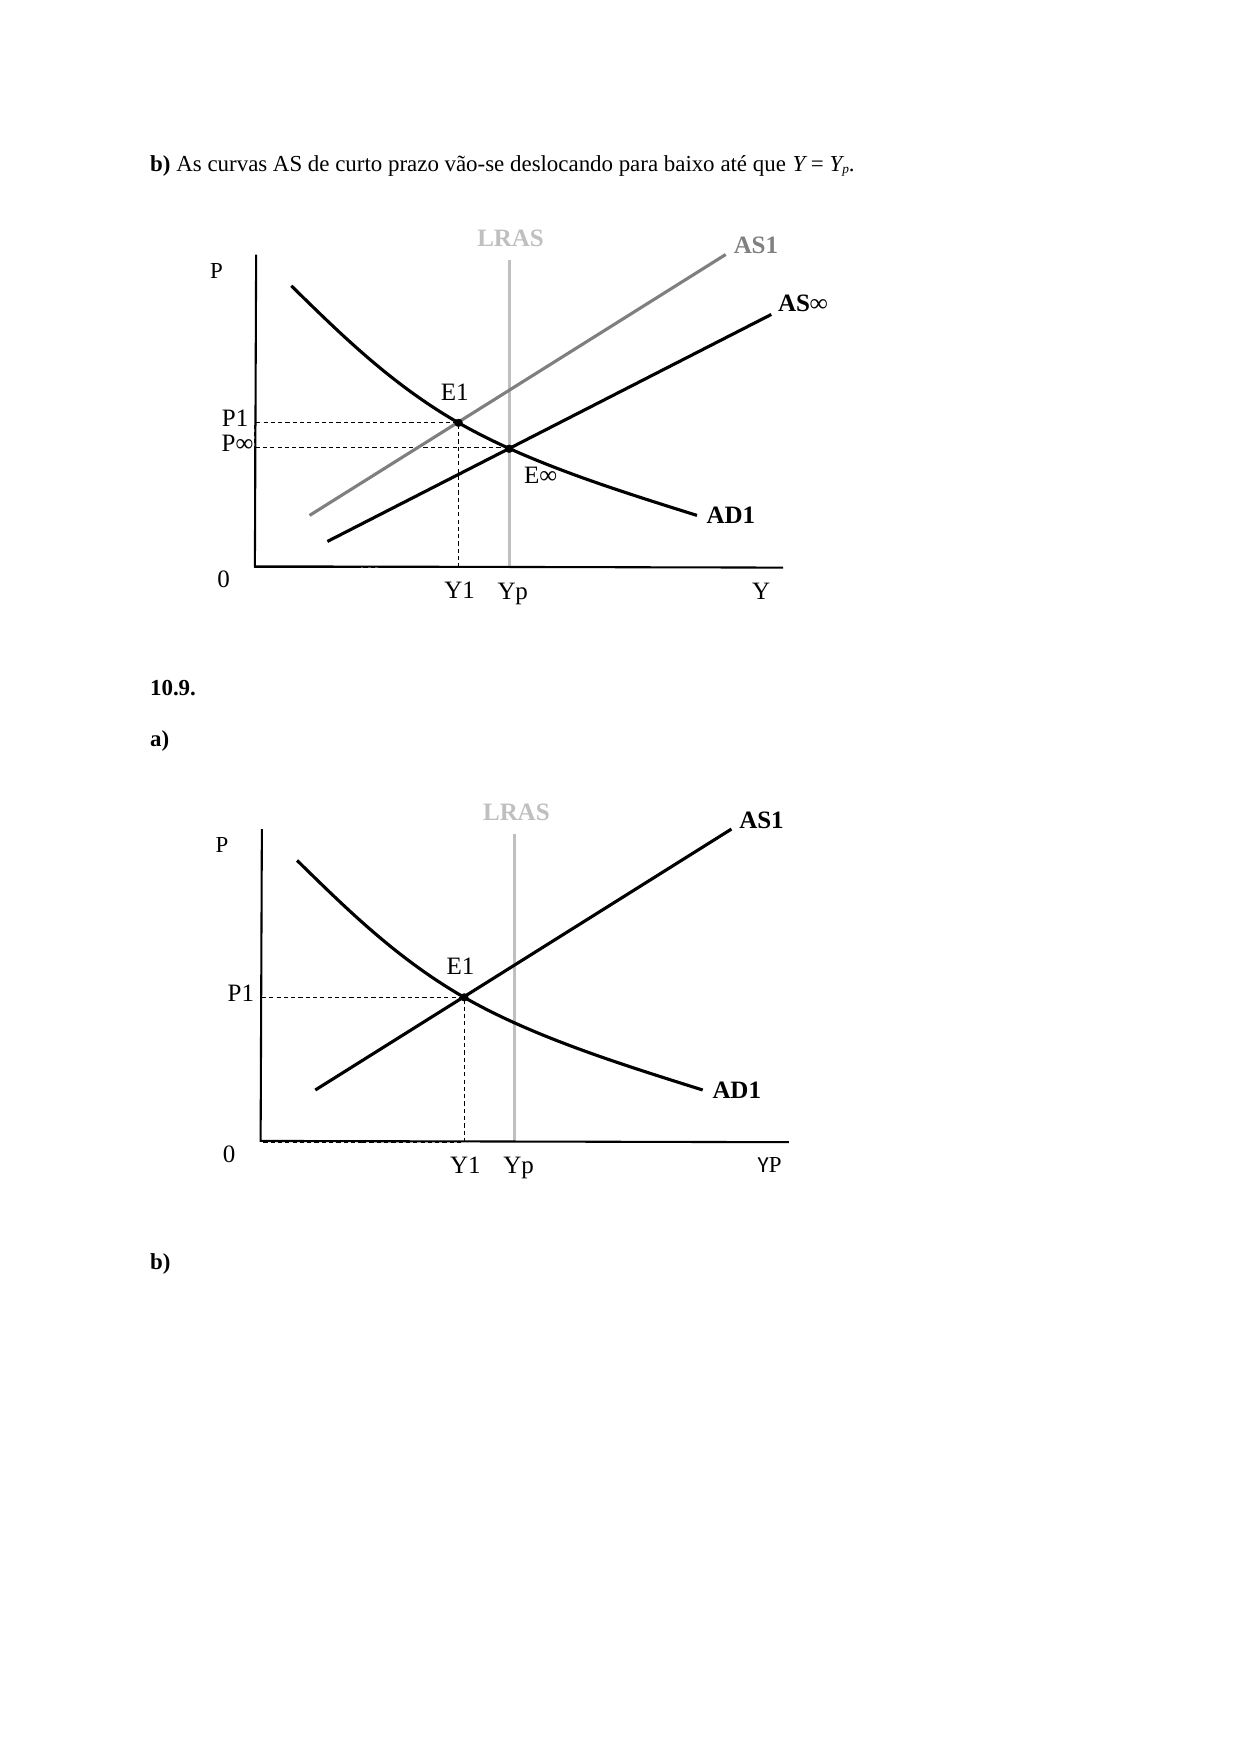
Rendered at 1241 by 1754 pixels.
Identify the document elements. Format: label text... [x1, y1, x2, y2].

text 10.9. [150, 673, 1090, 700]
text b) [150, 1248, 1090, 1274]
text b) As curvas AS de curto prazo vão-se deslocando para baixo até que Y = Yp. [150, 150, 1090, 176]
text a) [150, 724, 1090, 751]
